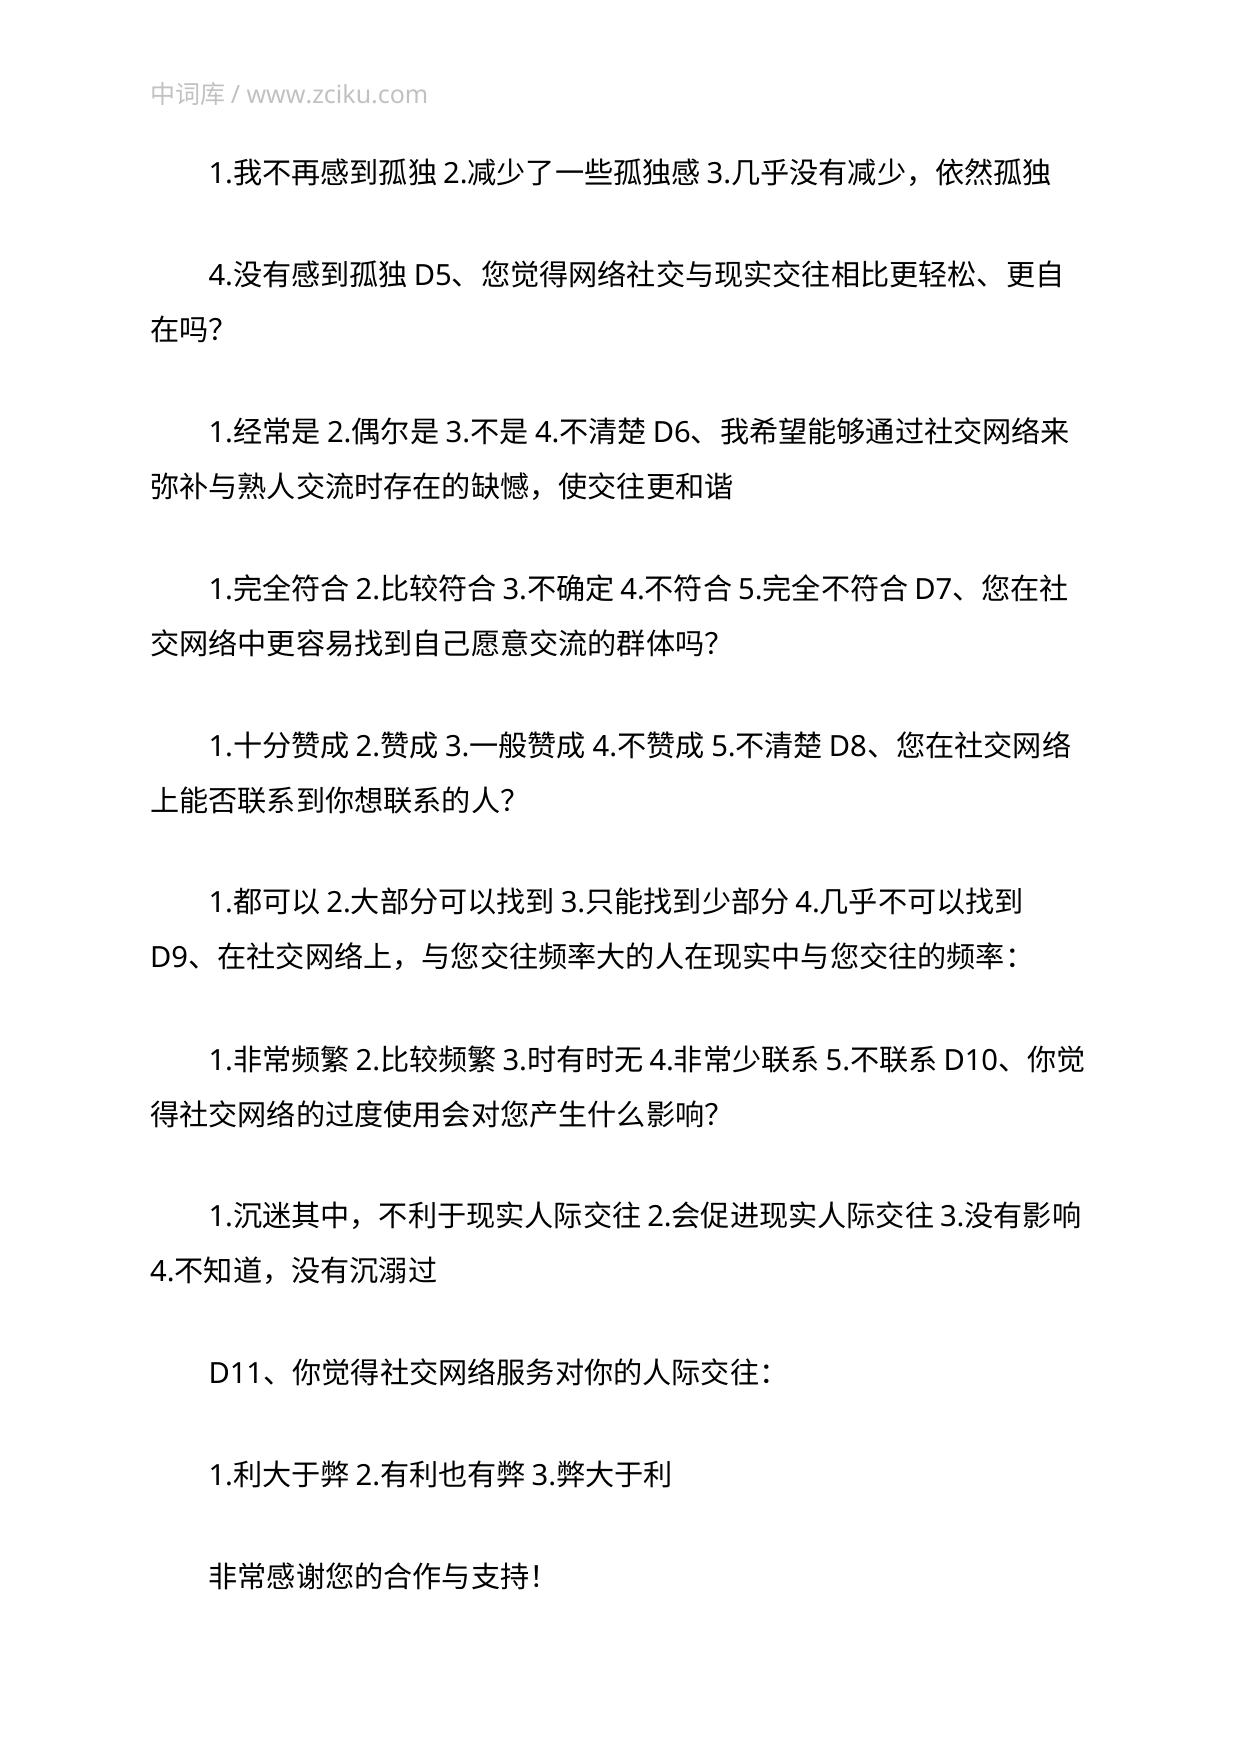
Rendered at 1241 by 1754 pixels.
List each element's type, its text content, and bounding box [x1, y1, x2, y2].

text 1.我不再感到孤独2.减少了一些孤独感3.几乎没有减少，依然孤独 [150, 150, 1090, 192]
text 1.非常频繁2.比较频繁3.时有时无4.非常少联系5.不联系D10、你觉得社交网络的过度使用会对您产生什么影响？ [150, 1036, 1090, 1133]
text 1.都可以2.大部分可以找到3.只能找到少部分4.几乎不可以找到D9、在社交网络上，与您交往频率大的人在现实中与您交往的频率： [150, 879, 1090, 976]
text 非常感谢您的合作与支持！ [150, 1554, 1090, 1596]
text 1.完全符合2.比较符合3.不确定4.不符合5.完全不符合D7、您在社交网络中更容易找到自己愿意交流的群体吗？ [150, 566, 1090, 663]
text 1.沉迷其中，不利于现实人际交往2.会促进现实人际交往3.没有影响4.不知道，没有沉溺过 [150, 1193, 1090, 1290]
text D11、你觉得社交网络服务对你的人际交往： [150, 1350, 1090, 1392]
text 1.利大于弊2.有利也有弊3.弊大于利 [150, 1452, 1090, 1494]
text 1.经常是 2.偶尔是 3.不是 4.不清楚D6、我希望能够通过社交网络来弥补与熟人交流时存在的缺憾，使交往更和谐 [150, 409, 1090, 506]
text 1.十分赞成2.赞成 3.一般赞成 4.不赞成 5.不清楚D8、您在社交网络上能否联系到你想联系的人？ [150, 722, 1090, 819]
text 4.没有感到孤独D5、您觉得网络社交与现实交往相比更轻松、更自在吗？ [150, 252, 1090, 349]
